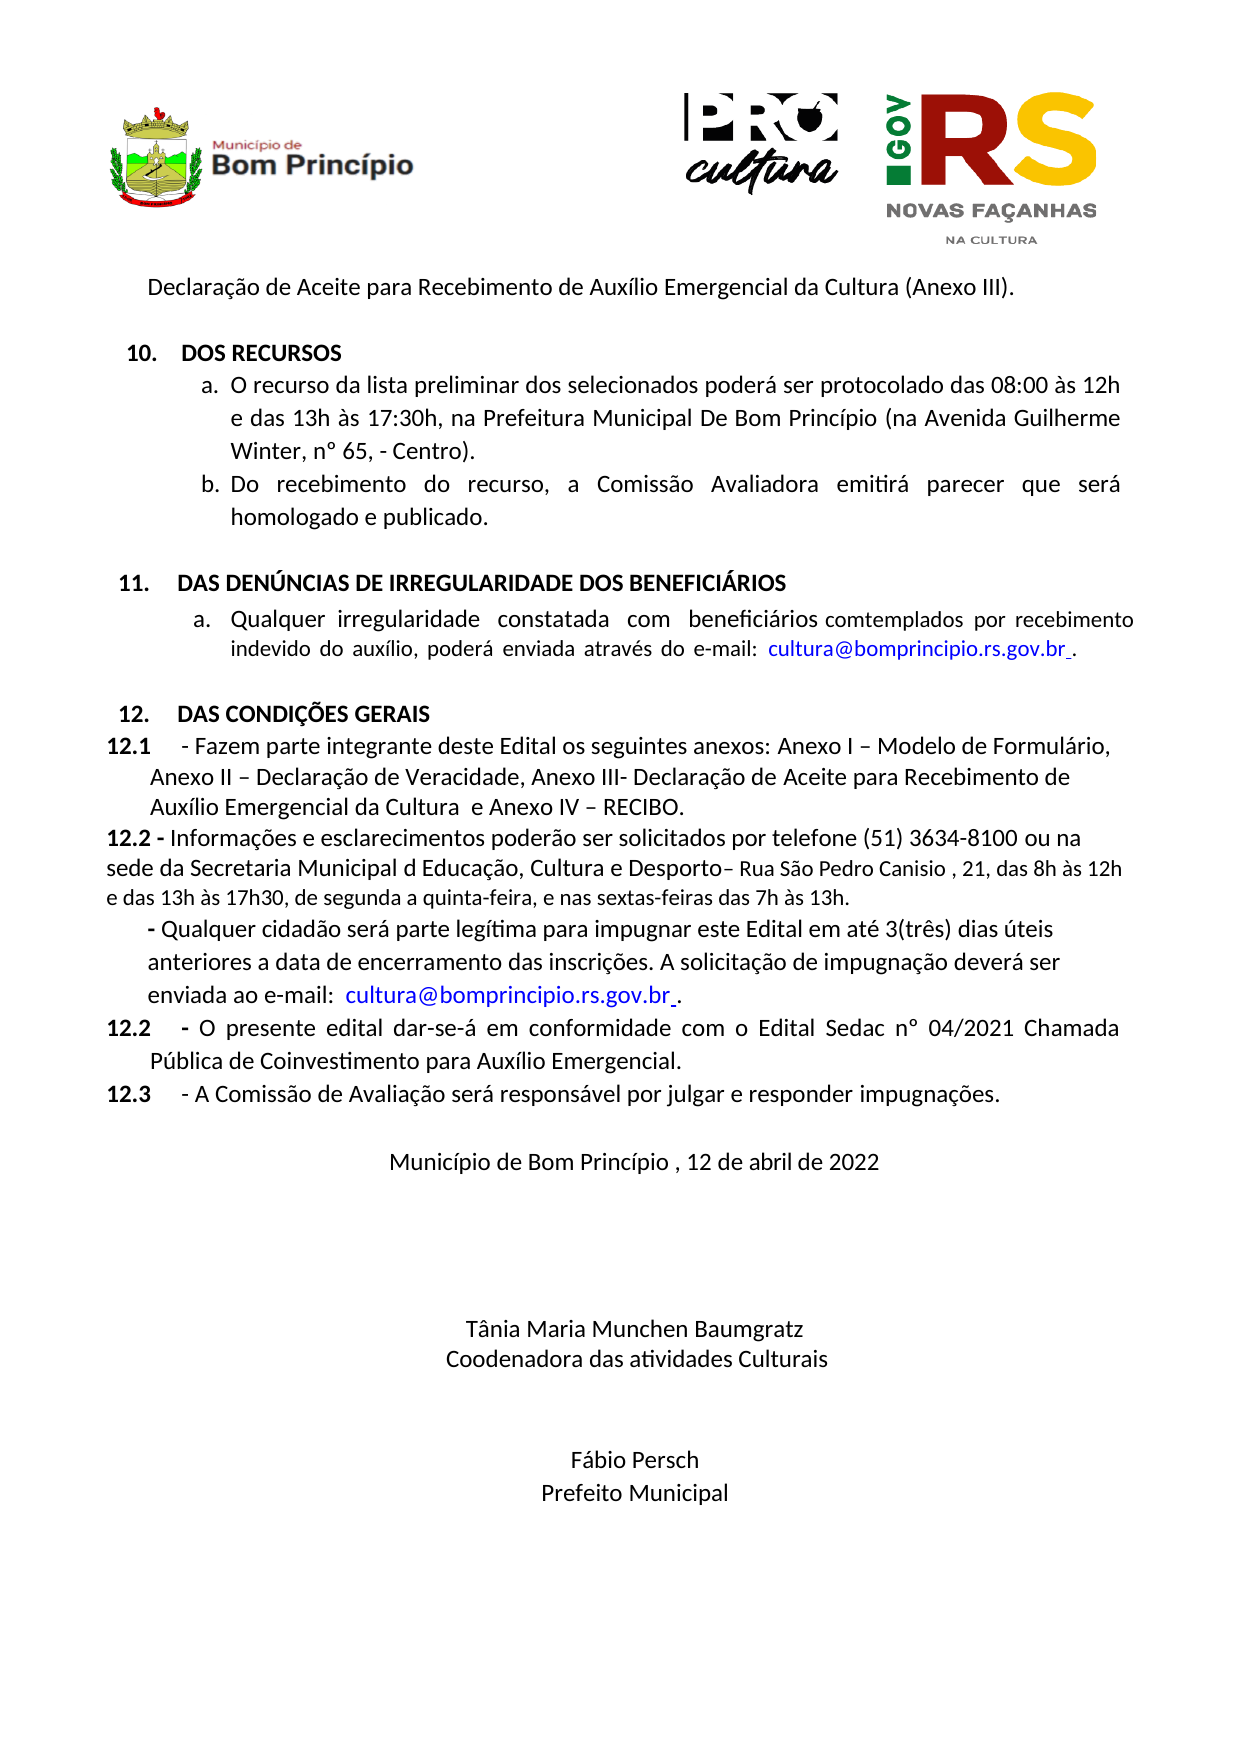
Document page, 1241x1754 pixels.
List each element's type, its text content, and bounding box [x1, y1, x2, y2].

list - A Comissão de Avaliação será responsável por julgar e responder impugnações. [106, 1078, 1121, 1109]
list DAS CONDIÇÕES GERAIS [118, 698, 1134, 728]
list Qualquer irregularidade constatada com beneficiários comtemplados por recebimento indevido do auxílio, poderá enviada através do e-mail: cultura@bomprincipio.rs.gov.br . [193, 603, 1134, 662]
text Município de Bom Princípio , 12 de abril de 2022 [333, 1146, 935, 1176]
list DAS DENÚNCIAS DE IRREGULARIDADE DOS BENEFICIÁRIOS [118, 567, 1134, 598]
list Do recebimento do recurso, a Comissão Avaliadora emitirá parecer que será homologado e publicado. [201, 468, 1122, 532]
text - Qualquer cidadão será parte legítima para impugnar este Edital em até 3(três) dias úteis anteriores a data de encerramento das inscrições. A solicitação de impugnação deverá ser enviada ao e-mail: cultura@bomprincipio.rs.gov.br . [147, 913, 1134, 1010]
list - Fazem parte integrante deste Edital os seguintes anexos: Anexo I – Modelo de Formulário, Anexo II – Declaração de Veracidade, Anexo III- Declaração de Aceite para Recebimento de Auxílio Emergencial da Cultura e Anexo IV – RECIBO. [106, 731, 1134, 822]
text Tânia Maria Munchen Baumgratz [334, 1313, 935, 1343]
picture [684, 92, 1097, 244]
text Prefeito Municipal [515, 1478, 755, 1508]
text Fábio Persch [515, 1445, 755, 1475]
list - O presente edital dar-se-á em conformidade com o Edital Sedac nº 04/2021 Chamada Pública de Coinvestimento para Auxílio Emergencial. [106, 1012, 1121, 1076]
list DOS RECURSOS [126, 337, 1134, 367]
text 12.2 - Informações e esclarecimentos poderão ser solicitados por telefone (51) 3634-8100 ou na sede da Secretaria Municipal d Educação, Cultura e Desporto– Rua São Pedro Canisio , 21, das 8h às 12h e das 13h às 17h30, de segunda a quinta-feira, e nas sextas-feiras das 7h às 13h. [106, 822, 1134, 911]
picture [106, 103, 421, 211]
text Coodenadora das atividades Culturais [406, 1343, 1134, 1374]
list O recurso da lista preliminar dos selecionados poderá ser protocolado das 08:00 às 12h e das 13h às 17:30h, na Prefeitura Municipal De Bom Princípio (na Avenida Guilherme Winter, nº 65, - Centro). [201, 369, 1121, 466]
